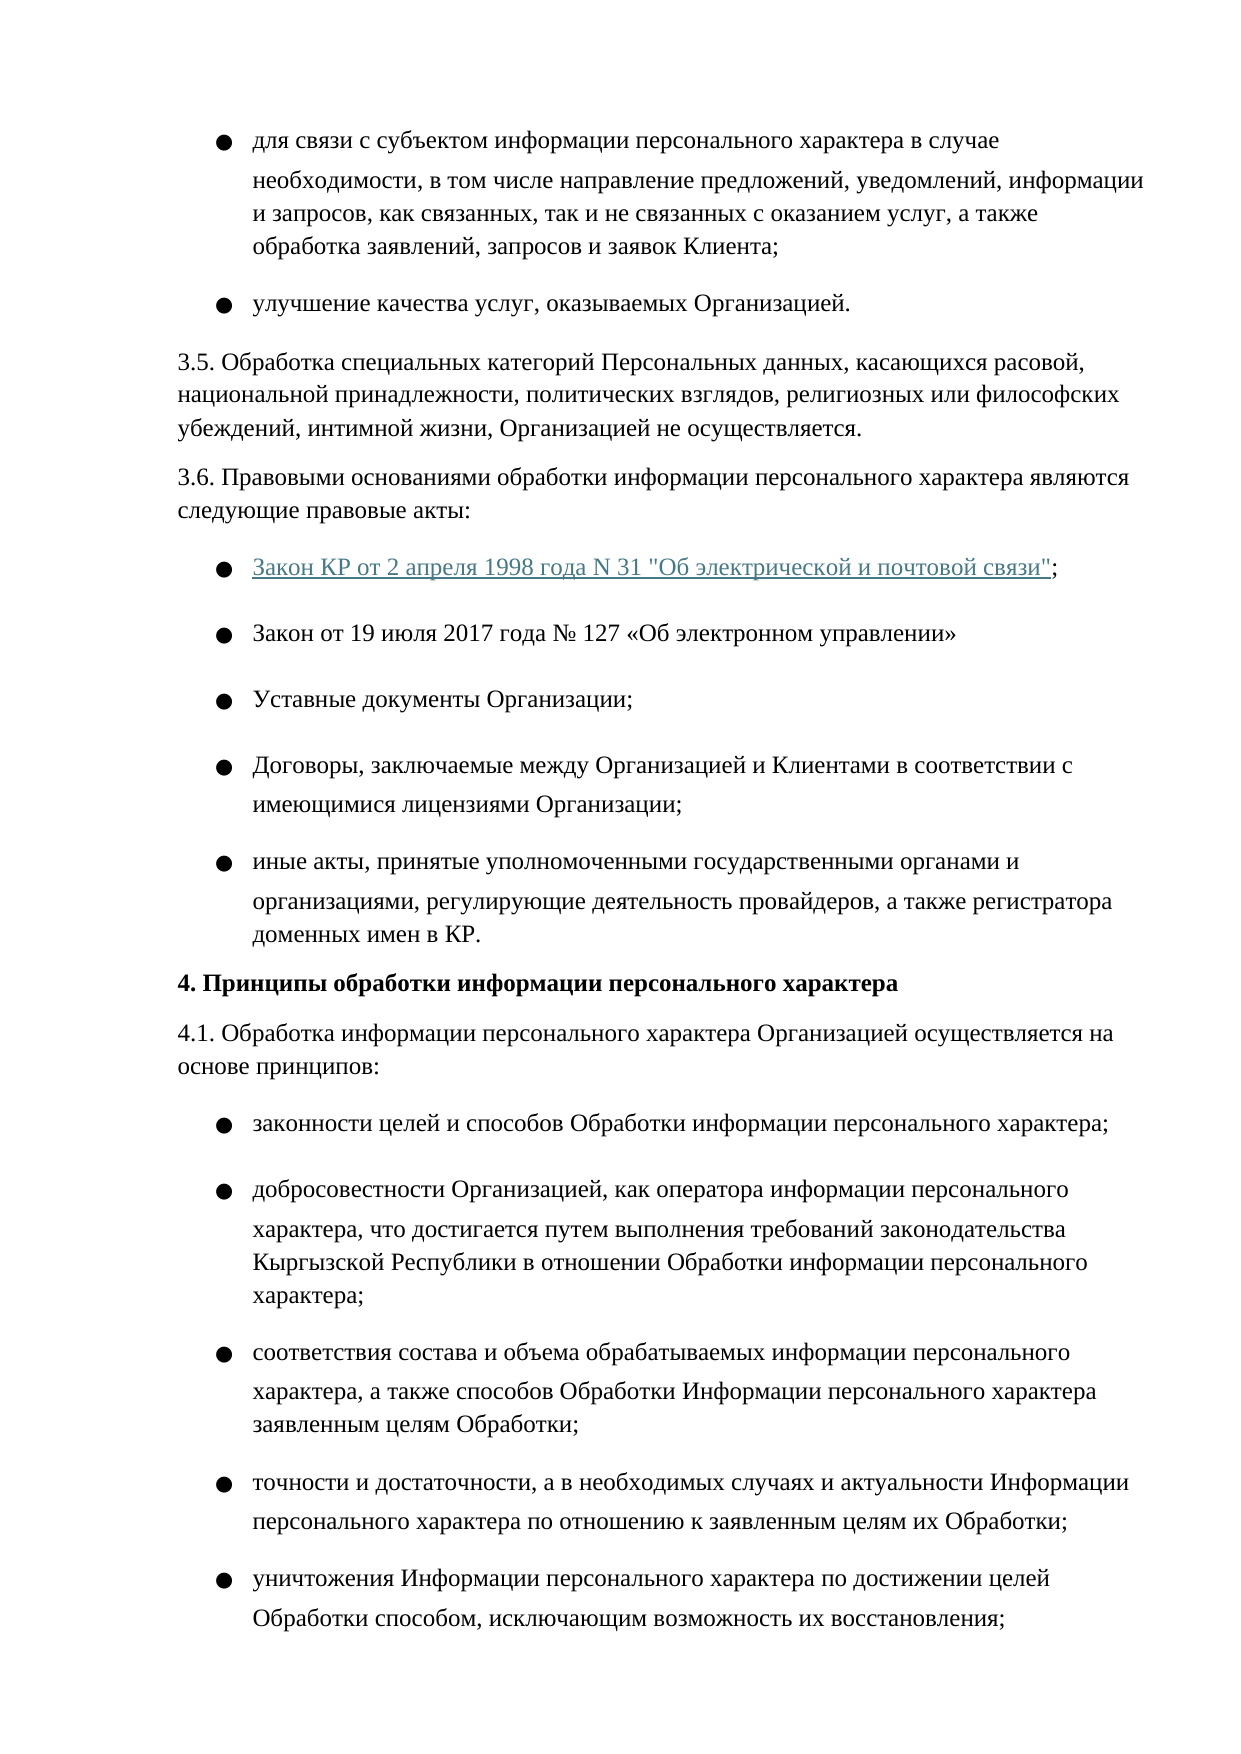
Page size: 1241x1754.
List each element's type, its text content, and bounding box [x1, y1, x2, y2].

text 3.6. Правовыми основаниями обработки информации персонального характера являются следующие правовые акты: [177, 462, 1152, 524]
list для связи с субъектом информации персонального характера в случае необходимости, в том числе направление предложений, уведомлений, информации и запросов, как связанных, так и не связанных с оказанием услуг, а также обработка заявлений, запросов и заявок Клиента; [215, 118, 1152, 260]
list Договоры, заключаемые между Организацией и Клиентами в соответствии с имеющимися лицензиями Организации; [215, 742, 1152, 818]
text 4. Принципы обработки информации персонального характера [177, 968, 1152, 997]
list точности и достаточности, а в необходимых случаях и актуальности Информации персонального характера по отношению к заявленным целям их Обработки; [215, 1459, 1152, 1535]
text 3.5. Обработка специальных категорий Персональных данных, касающихся расовой, национальной принадлежности, политических взглядов, религиозных или философских убеждений, интимной жизни, Организацией не осуществляется. [177, 347, 1152, 441]
list Уставные документы Организации; [215, 676, 1152, 719]
list иные акты, принятые уполномоченными государственными органами и организациями, регулирующие деятельность провайдеров, а также регистратора доменных имен в КР. [215, 839, 1152, 948]
list уничтожения Информации персонального характера по достижении целей Обработки способом, исключающим возможность их восстановления; [215, 1556, 1152, 1631]
list Закон КР от 2 апреля 1998 года N 31 "Об электрической и почтовой связи"; [215, 545, 1152, 588]
list добросовестности Организацией, как оператора информации персонального характера, что достигается путем выполнения требований законодательства Кыргызской Республики в отношении Обработки информации персонального характера; [215, 1167, 1152, 1308]
list соответствия состава и объема обрабатываемых информации персонального характера, а также способов Обработки Информации персонального характера заявленным целям Обработки; [215, 1329, 1152, 1438]
list законности целей и способов Обработки информации персонального характера; [215, 1101, 1152, 1144]
list Закон от 19 июля 2017 года № 127 «Об электронном управлении» [215, 611, 1152, 653]
text 4.1. Обработка информации персонального характера Организацией осуществляется на основе принципов: [177, 1018, 1152, 1080]
list улучшение качества услуг, оказываемых Организацией. [215, 281, 1152, 323]
